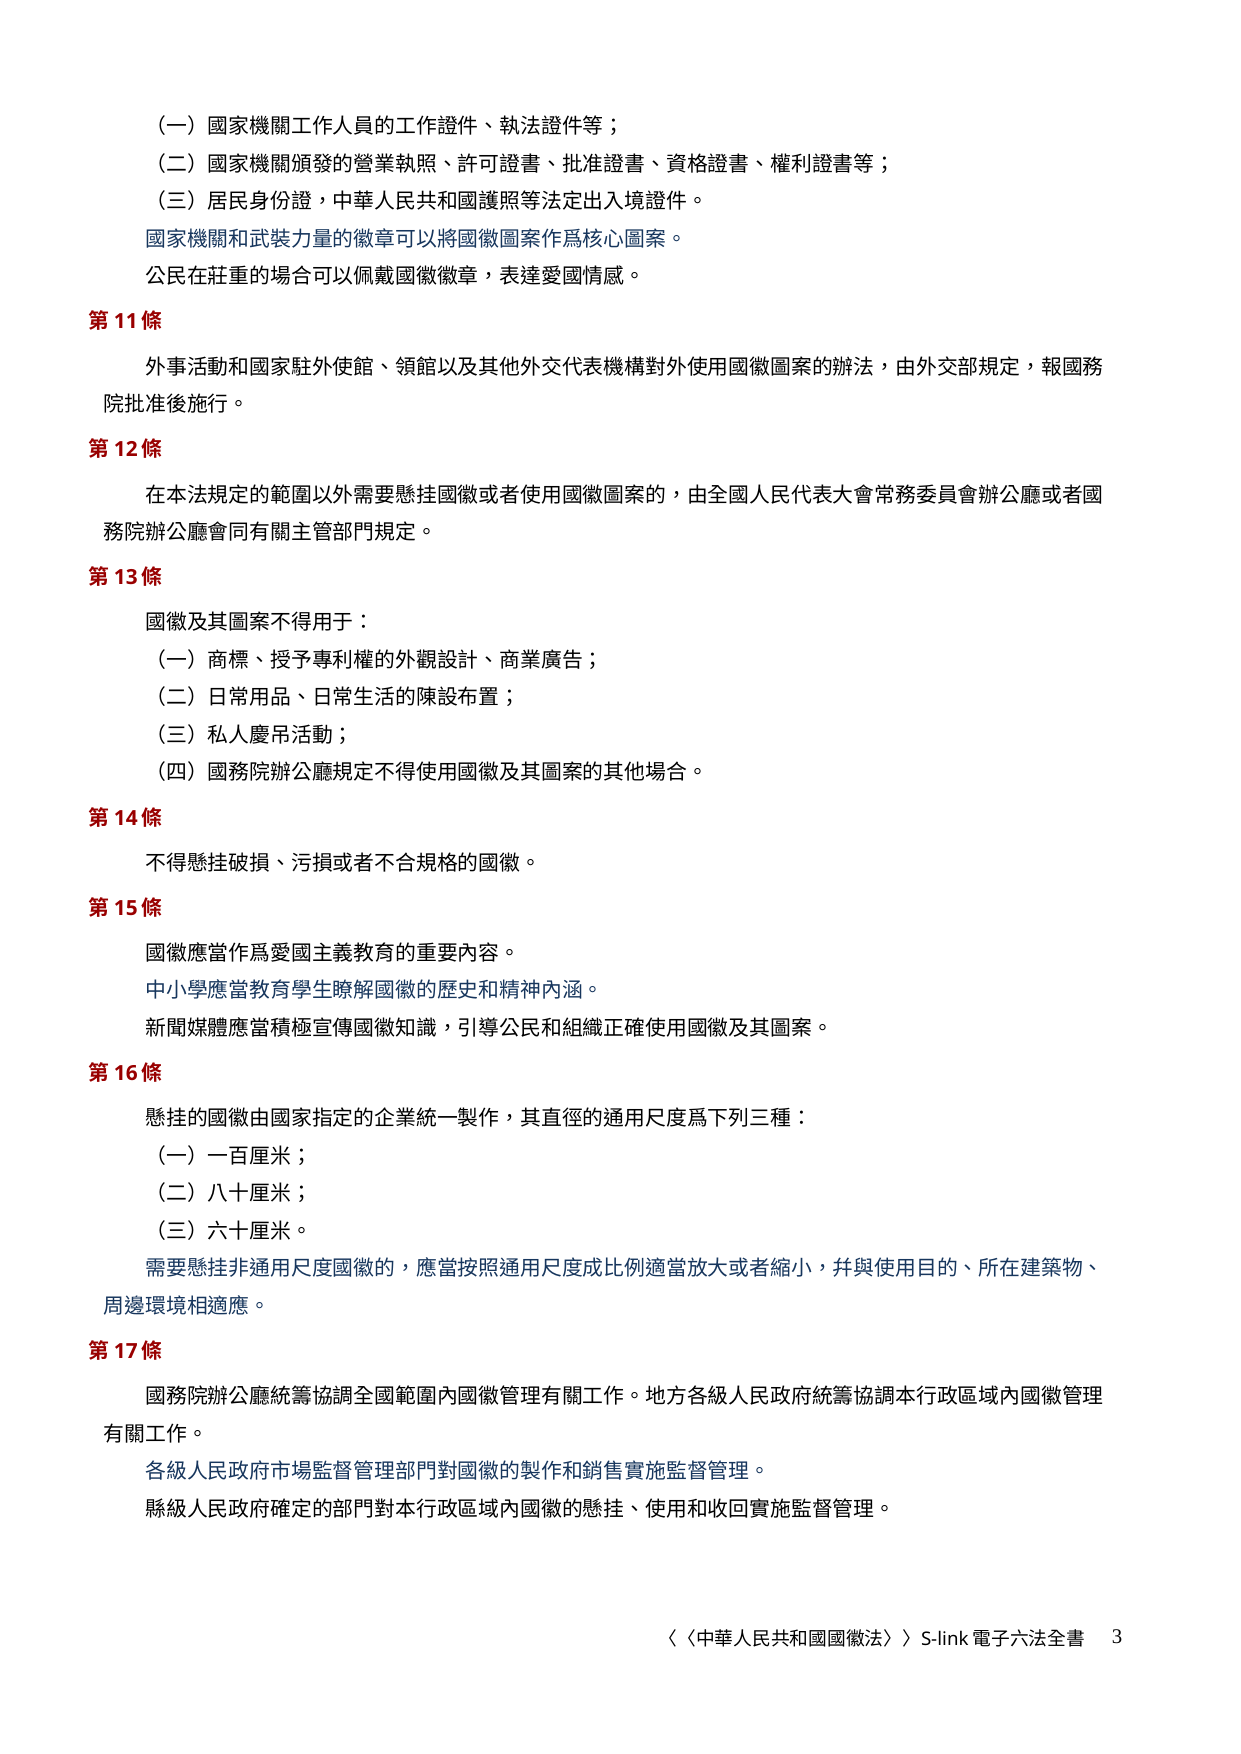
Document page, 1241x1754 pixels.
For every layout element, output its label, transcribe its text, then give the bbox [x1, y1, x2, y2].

text （一）一百厘米； [103, 1135, 1122, 1173]
text （三）六十厘米。 [103, 1210, 1122, 1248]
text 中小學應當教育學生瞭解國徽的歷史和精神內涵。 [103, 970, 1122, 1008]
text 新聞媒體應當積極宣傳國徽知識，引導公民和組織正確使用國徽及其圖案。 [103, 1008, 1122, 1045]
text 國徽及其圖案不得用于： [103, 602, 1122, 639]
text （三）私人慶吊活動； [103, 714, 1122, 752]
text （二）八十厘米； [103, 1173, 1122, 1210]
subtitle 第11條 [89, 305, 1122, 335]
subtitle 第15條 [89, 891, 1122, 921]
text 公民在莊重的場合可以佩戴國徽徽章，表達愛國情感。 [103, 256, 1122, 293]
text 外事活動和國家駐外使館、領館以及其他外交代表機構對外使用國徽圖案的辦法，由外交部規定，報國務院批准後施行。 [103, 346, 1122, 421]
text 不得懸挂破損、污損或者不合規格的國徽。 [103, 842, 1122, 880]
subtitle 第13條 [89, 560, 1122, 591]
text （二）國家機關頒發的營業執照、許可證書、批准證書、資格證書、權利證書等； [103, 143, 1122, 181]
text 縣級人民政府確定的部門對本行政區域內國徽的懸挂、使用和收回實施監督管理。 [103, 1488, 1122, 1526]
subtitle 第16條 [89, 1056, 1122, 1087]
text （一）商標、授予專利權的外觀設計、商業廣告； [103, 639, 1122, 677]
text 各級人民政府市場監督管理部門對國徽的製作和銷售實施監督管理。 [103, 1451, 1122, 1488]
text 國徽應當作爲愛國主義教育的重要內容。 [103, 933, 1122, 970]
subtitle 第12條 [89, 433, 1122, 463]
text 懸挂的國徽由國家指定的企業統一製作，其直徑的通用尺度爲下列三種： [103, 1098, 1122, 1135]
subtitle 第14條 [89, 801, 1122, 831]
text 在本法規定的範圍以外需要懸挂國徽或者使用國徽圖案的，由全國人民代表大會常務委員會辦公廳或者國務院辦公廳會同有關主管部門規定。 [103, 474, 1122, 549]
text 需要懸挂非通用尺度國徽的，應當按照通用尺度成比例適當放大或者縮小，幷與使用目的、所在建築物、周邊環境相適應。 [103, 1248, 1122, 1323]
text （二）日常用品、日常生活的陳設布置； [103, 677, 1122, 714]
subtitle 第17條 [89, 1334, 1122, 1364]
text 國務院辦公廳統籌協調全國範圍內國徽管理有關工作。地方各級人民政府統籌協調本行政區域內國徽管理有關工作。 [103, 1376, 1122, 1451]
text （一）國家機關工作人員的工作證件、執法證件等； [103, 106, 1122, 143]
text 國家機關和武裝力量的徽章可以將國徽圖案作爲核心圖案。 [103, 218, 1122, 256]
text （四）國務院辦公廳規定不得使用國徽及其圖案的其他場合。 [103, 752, 1122, 789]
text （三）居民身份證，中華人民共和國護照等法定出入境證件。 [103, 181, 1122, 218]
